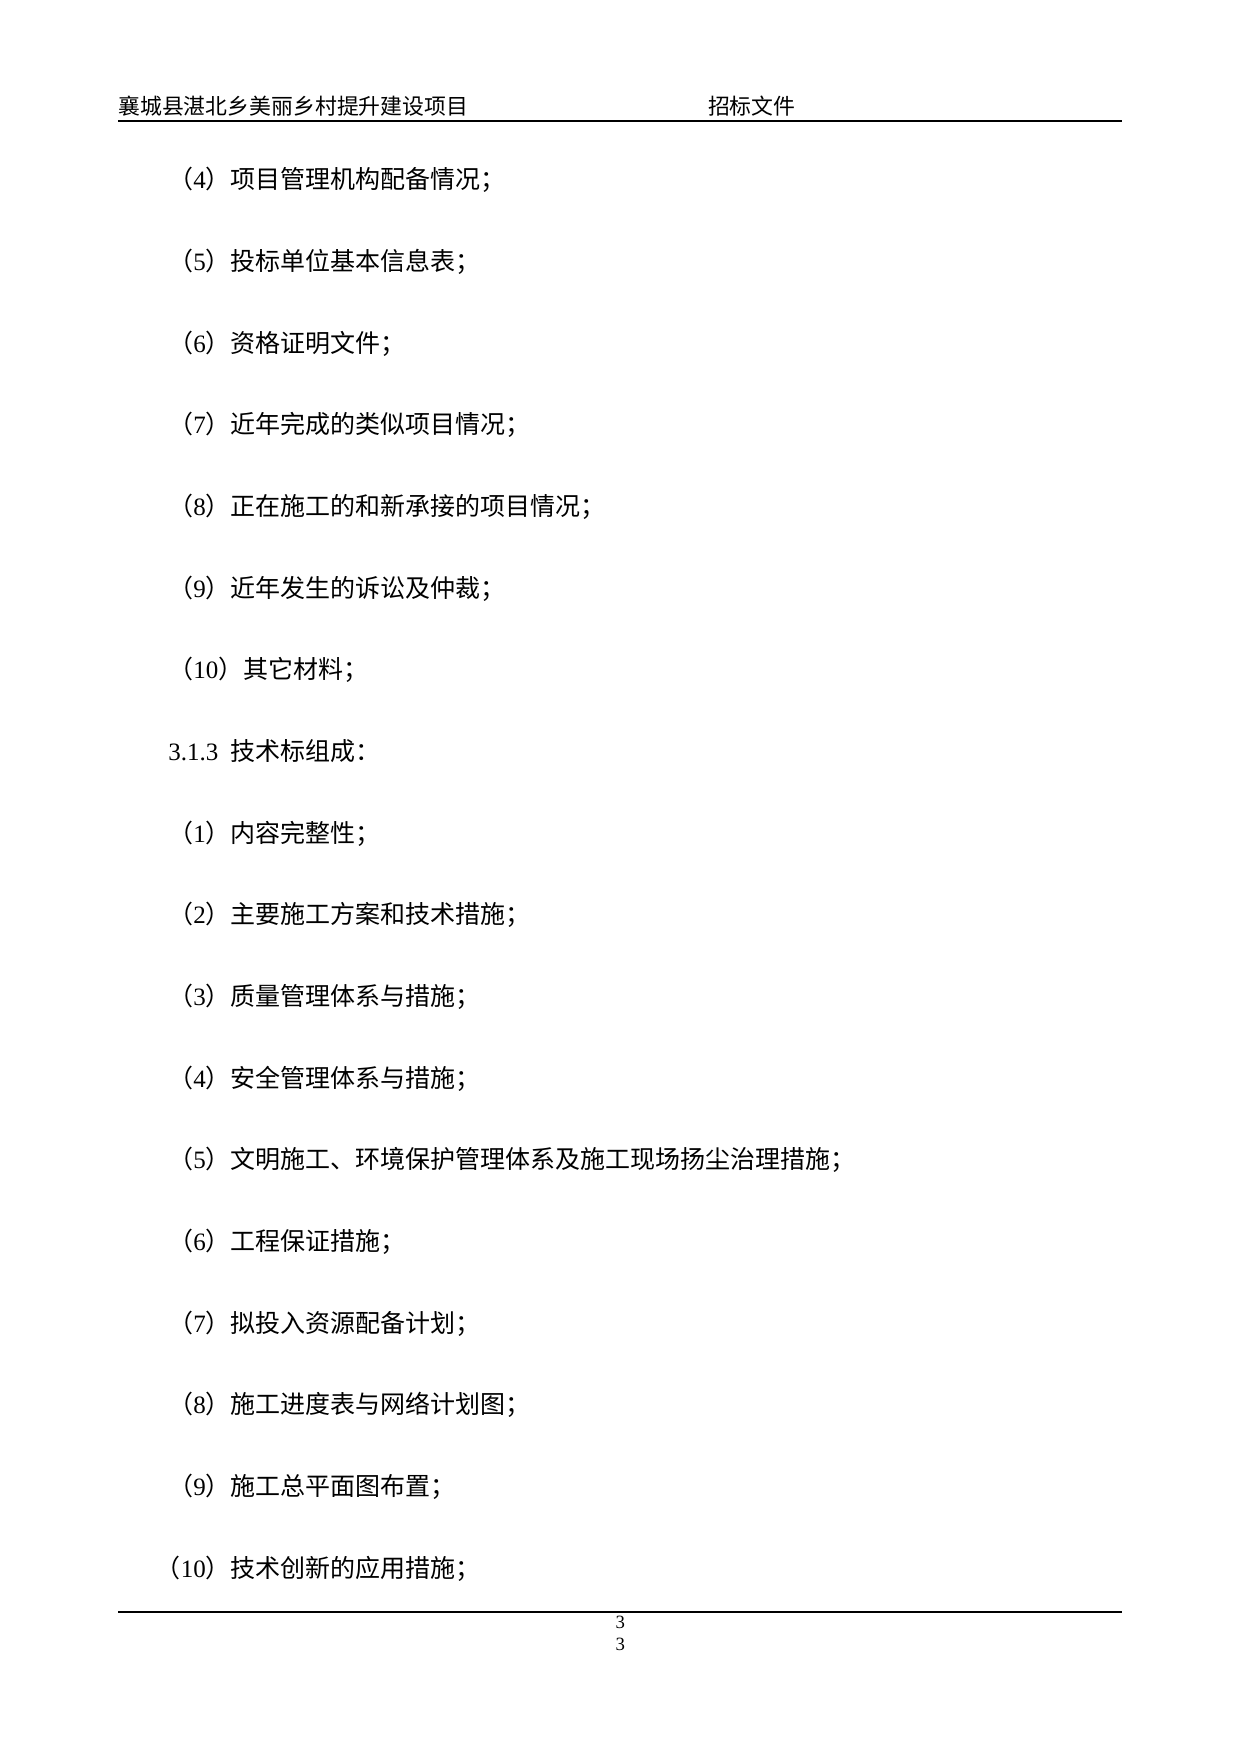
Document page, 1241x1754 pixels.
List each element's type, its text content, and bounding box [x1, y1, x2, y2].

list （10）其它材料； [118, 635, 1122, 700]
list （6）资格证明文件； [118, 309, 1122, 374]
list （4）项目管理机构配备情况； [118, 145, 1122, 210]
list （10）技术创新的应用措施； [118, 1534, 1122, 1599]
list （4）安全管理体系与措施； [118, 1044, 1122, 1109]
list （3）质量管理体系与措施； [118, 962, 1122, 1027]
list （8）正在施工的和新承接的项目情况； [118, 472, 1122, 537]
list （9）近年发生的诉讼及仲裁； [118, 554, 1122, 619]
list （5）投标单位基本信息表； [118, 227, 1122, 292]
list （1）内容完整性； [118, 799, 1122, 864]
list （9）施工总平面图布置； [118, 1452, 1122, 1517]
list 3.1.3 技术标组成： [118, 717, 1122, 782]
list （7）近年完成的类似项目情况； [118, 390, 1122, 455]
list （2）主要施工方案和技术措施； [118, 880, 1122, 945]
list （5）文明施工、环境保护管理体系及施工现场扬尘治理措施； [118, 1125, 1122, 1190]
list （6）工程保证措施； [118, 1207, 1122, 1272]
list （7）拟投入资源配备计划； [118, 1289, 1122, 1354]
list （8）施工进度表与网络计划图； [118, 1370, 1122, 1435]
